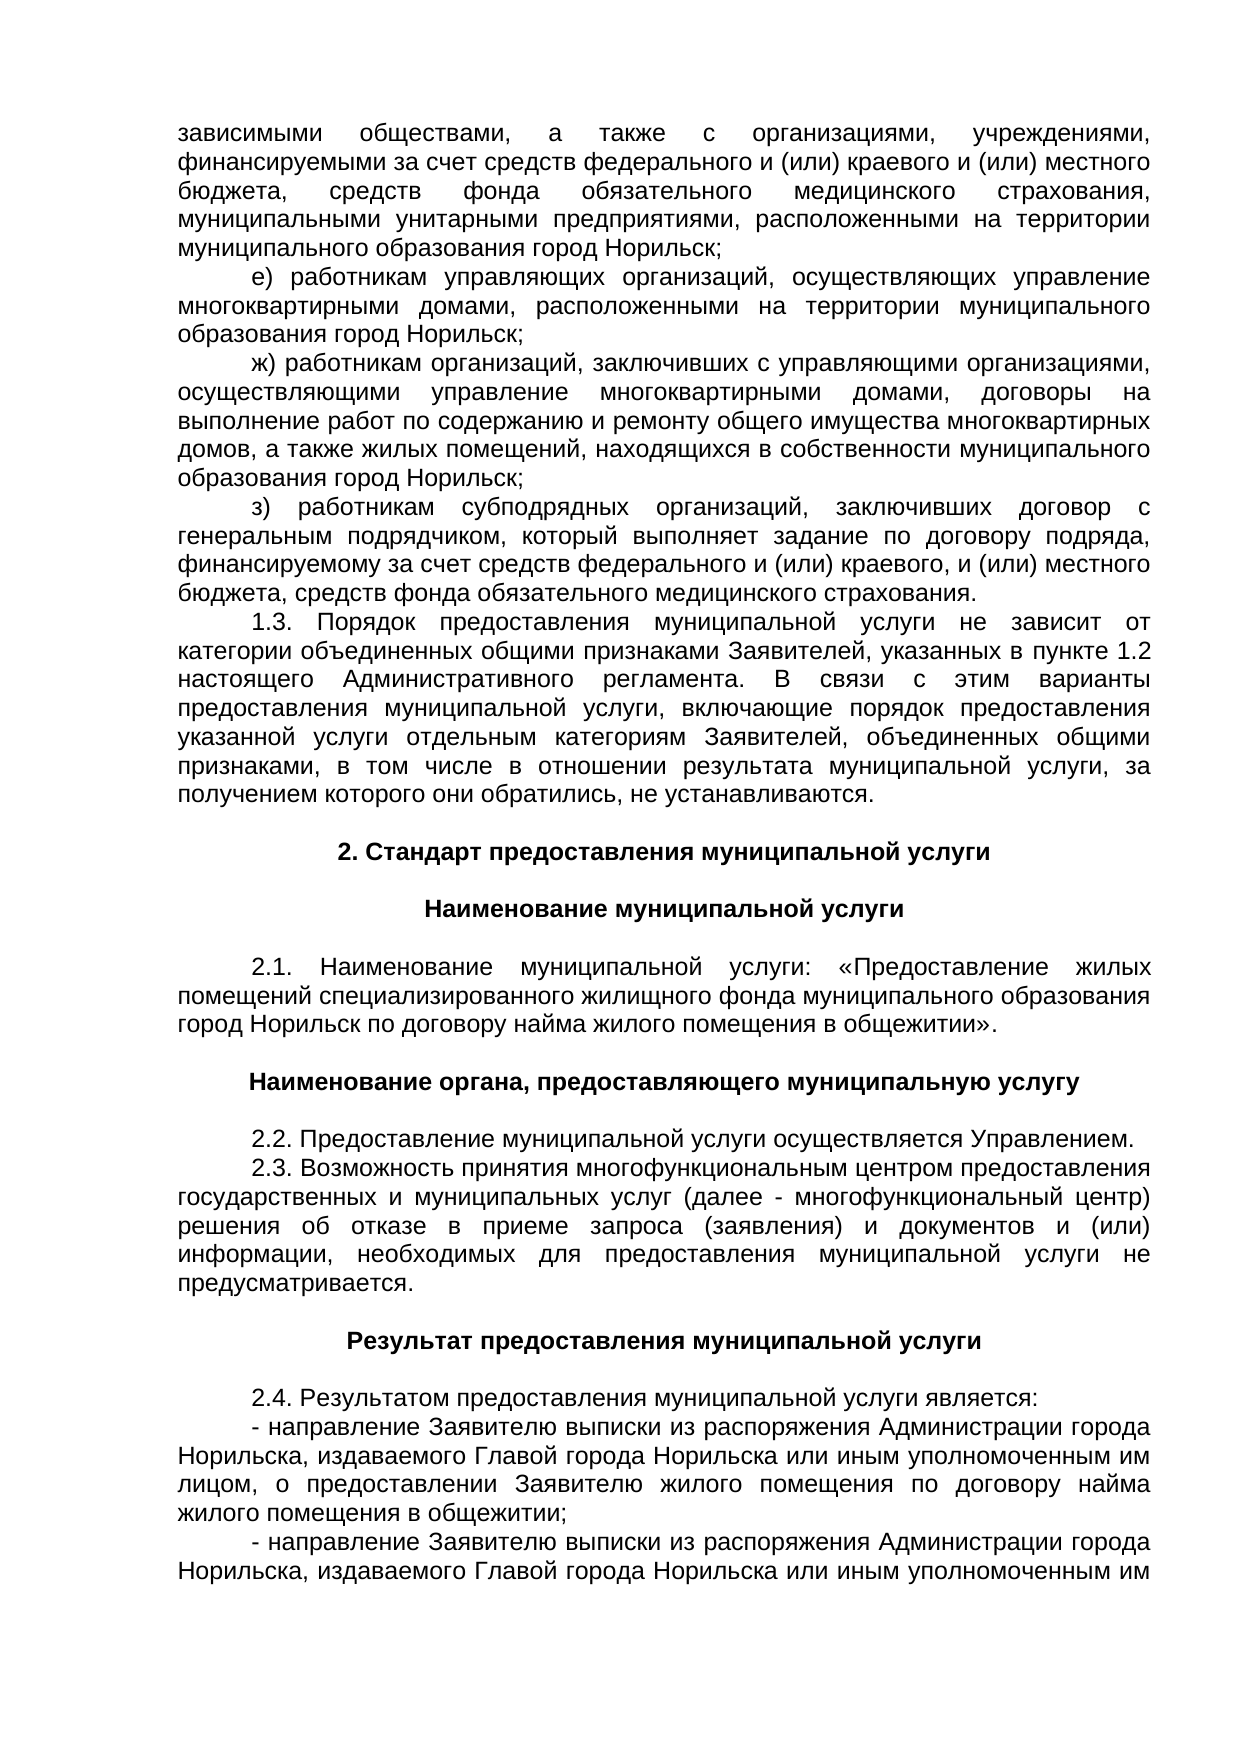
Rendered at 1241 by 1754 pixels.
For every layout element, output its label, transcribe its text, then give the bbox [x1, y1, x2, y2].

text 2. Стандарт предоставления муниципальной услуги [177, 837, 1152, 866]
text 2.4. Результатом предоставления муниципальной услуги является: [177, 1383, 1152, 1412]
text з) работникам субподрядных организаций, заключивших договор с генеральным подрядчиком, который выполняет задание по договору подряда, финансируемому за счет средств федерального и (или) краевого, и (или) местного бюджета, средств фонда обязательного медицинского страхования. [177, 492, 1152, 607]
text - направление Заявителю выписки из распоряжения Администрации города Норильска, издаваемого Главой города Норильска или иным уполномоченным им лицом, о предоставлении Заявителю жилого помещения по договору найма жилого помещения в общежитии; [177, 1412, 1152, 1527]
text Наименование муниципальной услуги [177, 894, 1152, 923]
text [177, 118, 1152, 262]
text 1.3. Порядок предоставления муниципальной услуги не зависит от категории объединенных общими признаками Заявителей, указанных в пункте 1.2 настоящего Административного регламента. В связи с этим варианты предоставления муниципальной услуги, включающие порядок предоставления указанной услуги отдельным категориям Заявителей, объединенных общими признаками, в том числе в отношении результата муниципальной услуги, за получением которого они обратились, не устанавливаются. [177, 607, 1152, 808]
text Результат предоставления муниципальной услуги [177, 1326, 1152, 1354]
text е) работникам управляющих организаций, осуществляющих управление многоквартирными домами, расположенными на территории муниципального образования город Норильск; [177, 262, 1152, 348]
text 2.2. Предоставление муниципальной услуги осуществляется Управлением. [177, 1124, 1152, 1153]
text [177, 1527, 1152, 1584]
text ж) работникам организаций, заключивших с управляющими организациями, осуществляющими управление многоквартирными домами, договоры на выполнение работ по содержанию и ремонту общего имущества многоквартирных домов, а также жилых помещений, находящихся в собственности муниципального образования город Норильск; [177, 348, 1152, 492]
text 2.3. Возможность принятия многофункциональным центром предоставления государственных и муниципальных услуг (далее - многофункциональный центр) решения об отказе в приеме запроса (заявления) и документов и (или) информации, необходимых для предоставления муниципальной услуги не предусматривается. [177, 1153, 1152, 1297]
text Наименование органа, предоставляющего муниципальную услугу [177, 1067, 1152, 1096]
text 2.1. Наименование муниципальной услуги: «Предоставление жилых помещений специализированного жилищного фонда муниципального образования город Норильск по договору найма жилого помещения в общежитии». [177, 952, 1152, 1038]
